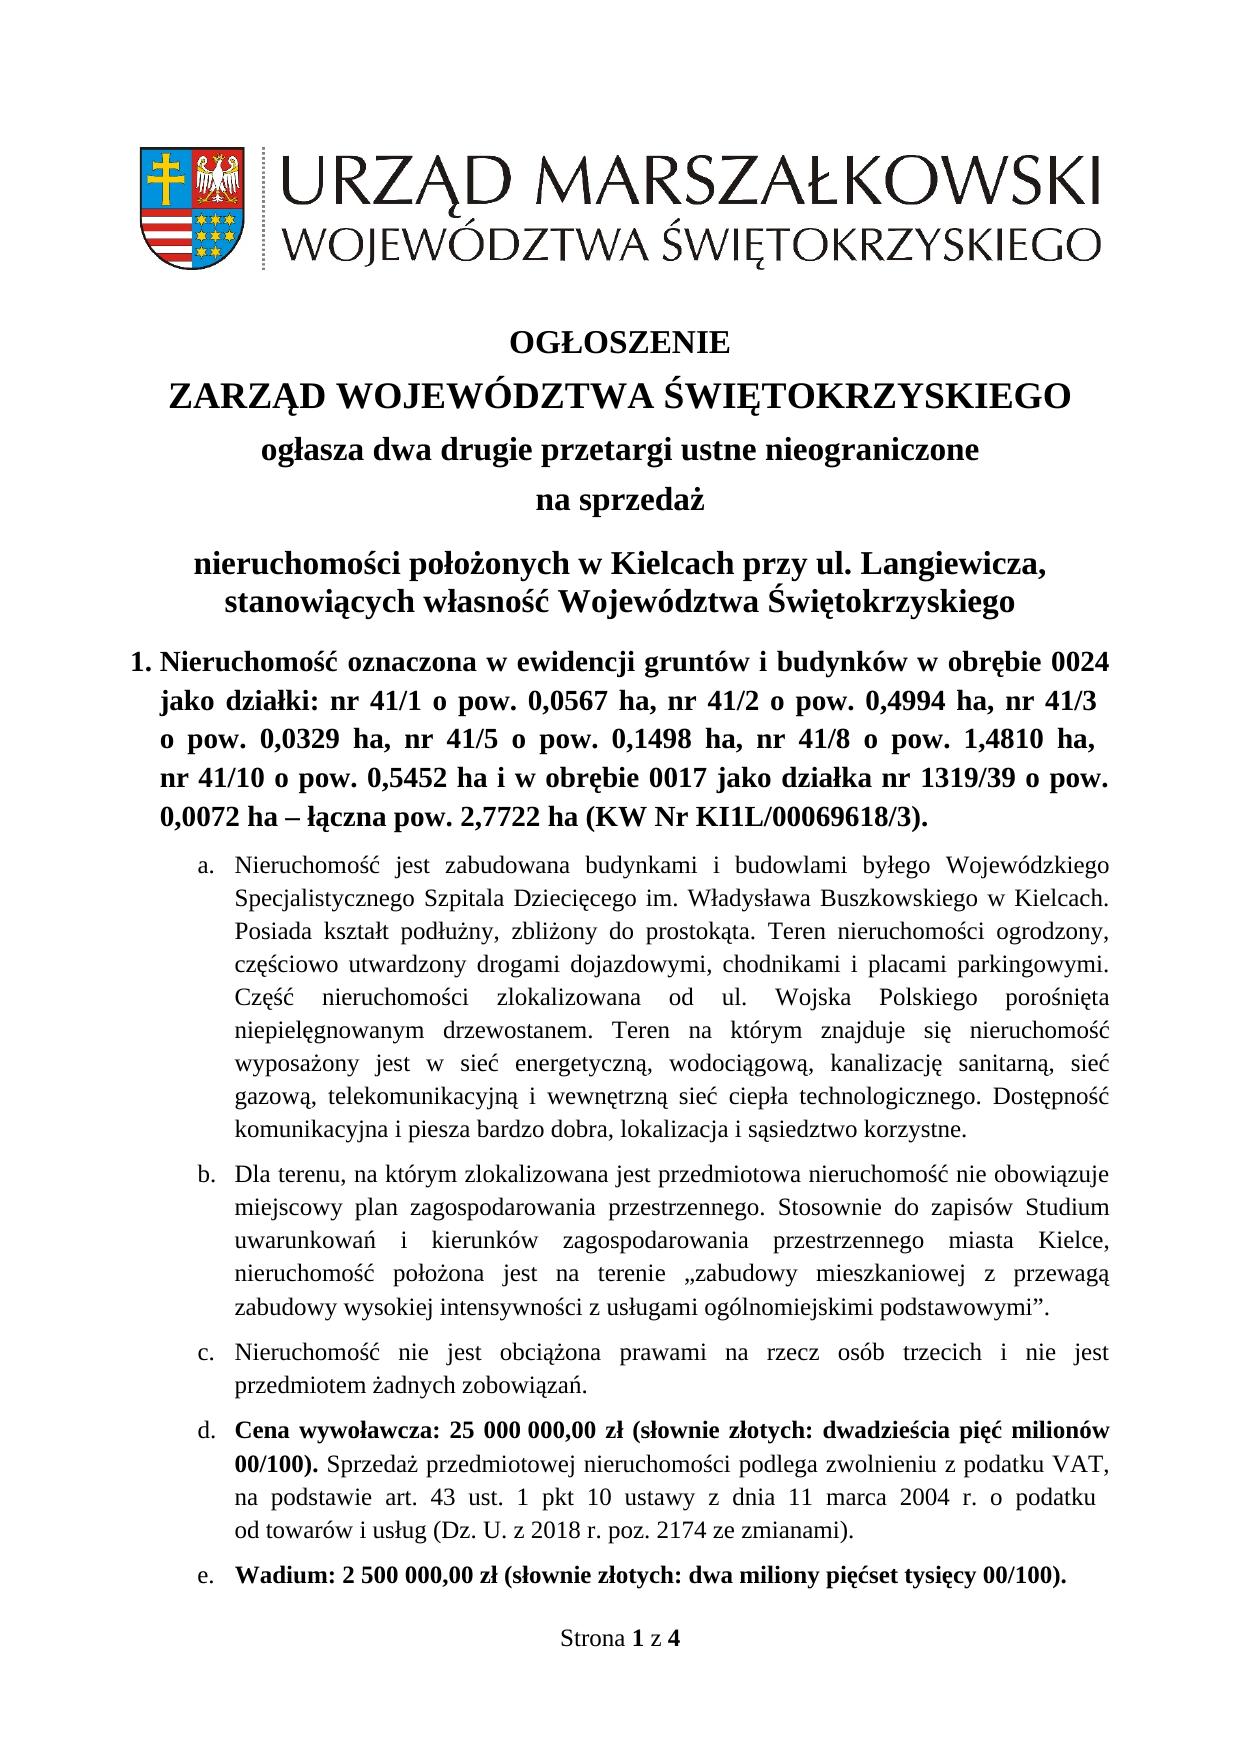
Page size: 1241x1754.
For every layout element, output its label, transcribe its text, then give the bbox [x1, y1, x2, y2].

list Nieruchomość nie jest obciążona prawami na rzecz osób trzecich i nie jest przedmiotem żadnych zobowiązań. [197, 1337, 1110, 1399]
list Dla terenu, na którym zlokalizowana jest przedmiotowa nieruchomość nie obowiązuje miejscowy plan zagospodarowania przestrzennego. Stosownie do zapisów Studium uwarunkowań i kierunków zagospodarowania przestrzennego miasta Kielce, nieruchomość położona jest na terenie „zabudowy mieszkaniowej z przewagą zabudowy wysokiej intensywności z usługami ogólnomiejskimi podstawowymi”. [197, 1159, 1110, 1320]
text OGŁOSZENIE [130, 322, 1110, 361]
text ZARZĄD WOJEWÓDZTWA ŚWIĘTOKRZYSKIEGO [130, 373, 1110, 416]
text ogłasza dwa drugie przetargi ustne nieograniczone [130, 429, 1110, 467]
list Wadium: 2 500 000,00 zł (słownie złotych: dwa miliony pięćset tysięcy 00/100). [197, 1560, 1110, 1589]
text nieruchomości położonych w Kielcach przy ul. Langiewicza, stanowiących własność Województwa Świętokrzyskiego [130, 543, 1110, 619]
list Cena wywoławcza: 25 000 000,00 zł (słownie złotych: dwadzieścia pięć milionów 00/100). Sprzedaż przedmiotowej nieruchomości podlega zwolnieniu z podatku VAT, na podstawie art. 43 ust. 1 pkt 10 ustawy z dnia 11 marca 2004 r. o podatku od towarów i usług (Dz. U. z 2018 r. poz. 2174 ze zmianami). [197, 1416, 1110, 1543]
picture [139, 147, 1101, 270]
list Nieruchomość jest zabudowana budynkami i budowlami byłego Wojewódzkiego Specjalistycznego Szpitala Dziecięcego im. Władysława Buszkowskiego w Kielcach. Posiada kształt podłużny, zbliżony do prostokąta. Teren nieruchomości ogrodzony, częściowo utwardzony drogami dojazdowymi, chodnikami i placami parkingowymi. Część nieruchomości zlokalizowana od ul. Wojska Polskiego porośnięta niepielęgnowanym drzewostanem. Teren na którym znajduje się nieruchomość wyposażony jest w sieć energetyczną, wodociągową, kanalizację sanitarną, sieć gazową, telekomunikacyjną i wewnętrzną sieć ciepła technologicznego. Dostępność komunikacyjna i piesza bardzo dobra, lokalizacja i sąsiedztwo korzystne. [197, 850, 1110, 1143]
text na sprzedaż [130, 479, 1110, 518]
list Nieruchomość oznaczona w ewidencji gruntów i budynków w obrębie 0024 jako działki: nr 41/1 o pow. 0,0567 ha, nr 41/2 o pow. 0,4994 ha, nr 41/3 o pow. 0,0329 ha, nr 41/5 o pow. 0,1498 ha, nr 41/8 o pow. 1,4810 ha, nr 41/10 o pow. 0,5452 ha i w obrębie 0017 jako działka nr 1319/39 o pow. 0,0072 ha – łączna pow. 2,7722 ha (KW Nr KI1L/00069618/3). [130, 644, 1110, 832]
